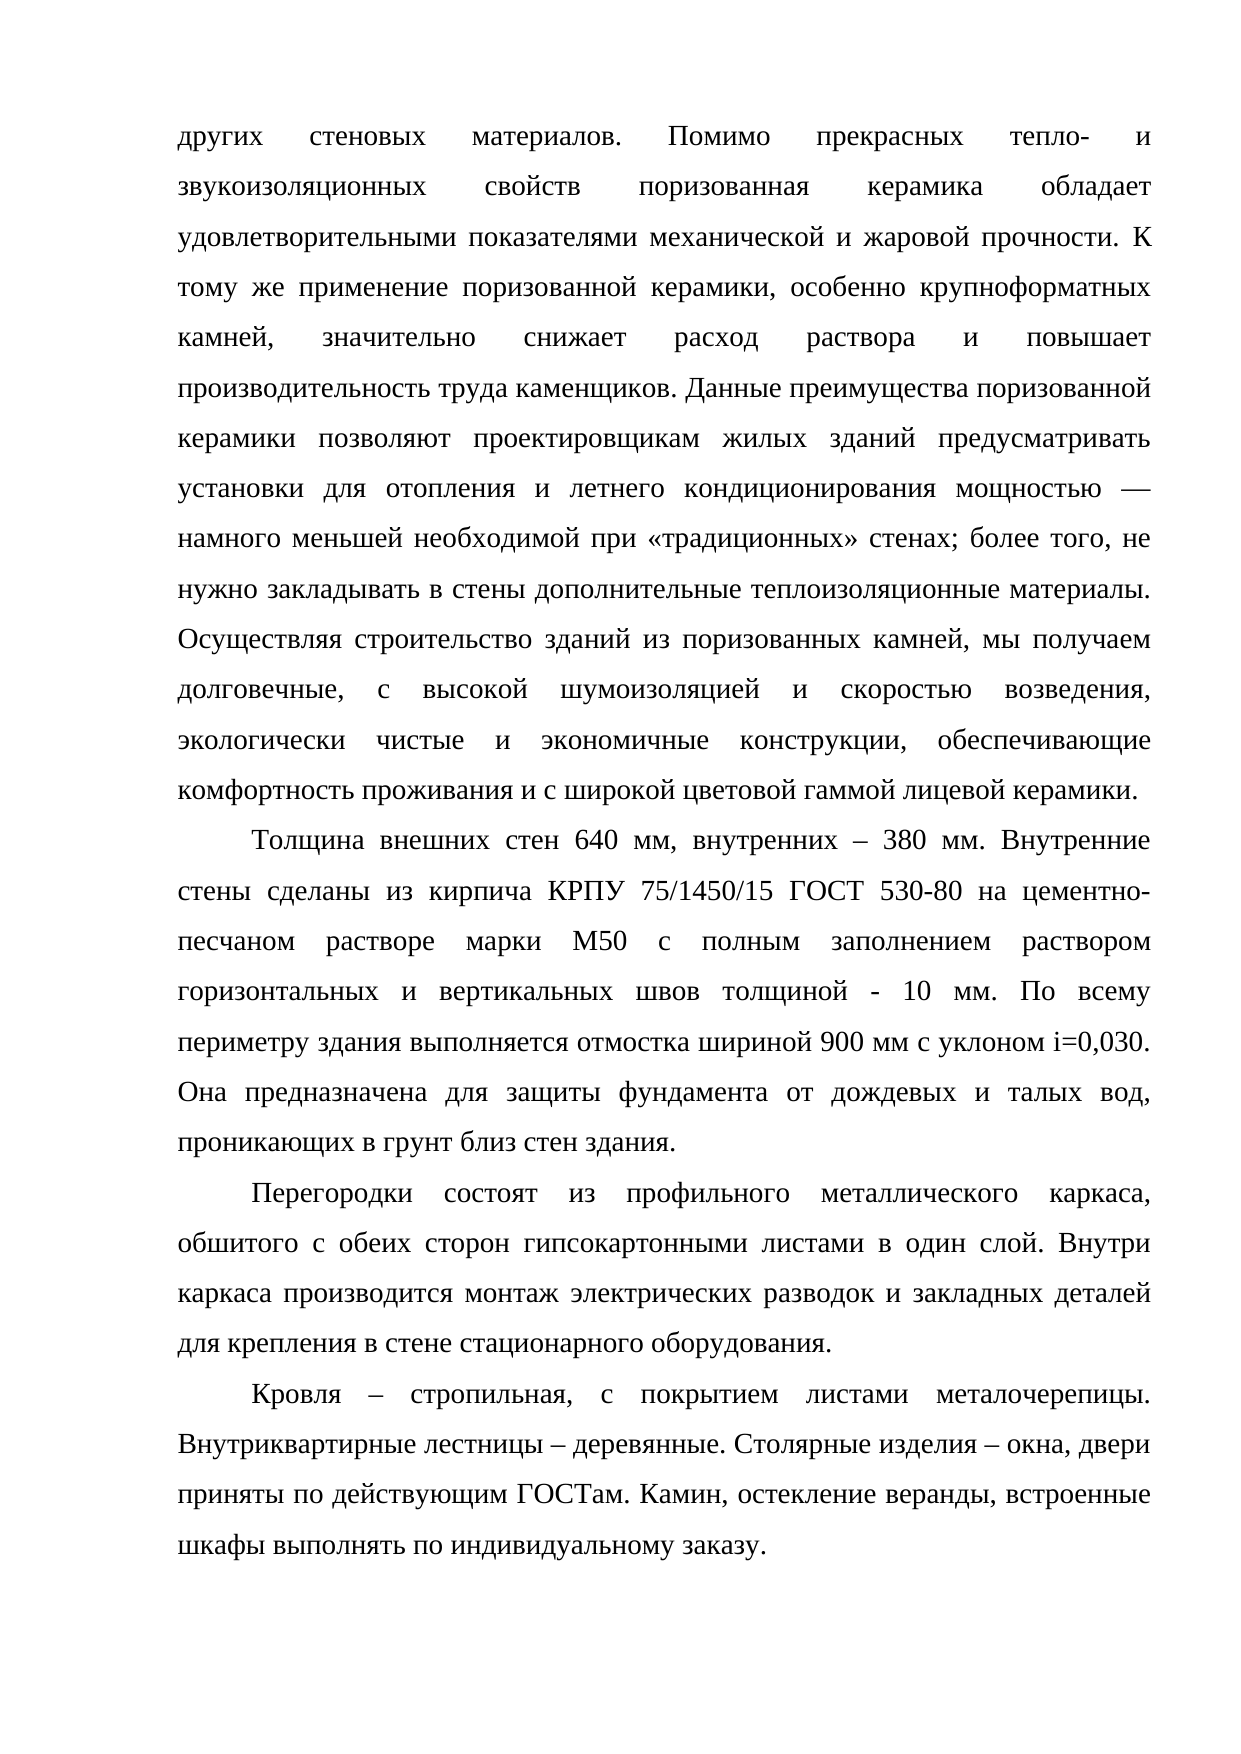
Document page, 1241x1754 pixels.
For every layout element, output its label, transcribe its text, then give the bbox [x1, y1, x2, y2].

text Кровля – стропильная, с покрытием листами металочерепицы. Внутриквартирные лестницы – деревянные. Столярные изделия – окна, двери приняты по действующим ГОСТам. Камин, остекление веранды, встроенные шкафы выполнять по индивидуальному заказу. [177, 1376, 1152, 1560]
text Толщина внешних стен 640 мм, внутренних – 380 мм. Внутренние стены сделаны из кирпича КРПУ 75/1450/15 ГОСТ 530-80 на цементно-песчаном растворе марки М50 с полным заполнением раствором горизонтальных и вертикальных швов толщиной - 10 мм. По всему периметру здания выполняется отмостка шириной 900 мм с уклоном i=0,030. Она предназначена для защиты фундамента от дождевых и талых вод, проникающих в грунт близ стен здания. [177, 822, 1152, 1158]
text Перегородки состоят из профильного металлического каркаса, обшитого с обеих сторон гипсокартонными листами в один слой. Внутри каркаса производится монтаж электрических разводок и закладных деталей для крепления в стене стационарного оборудования. [177, 1175, 1152, 1359]
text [177, 118, 1152, 806]
